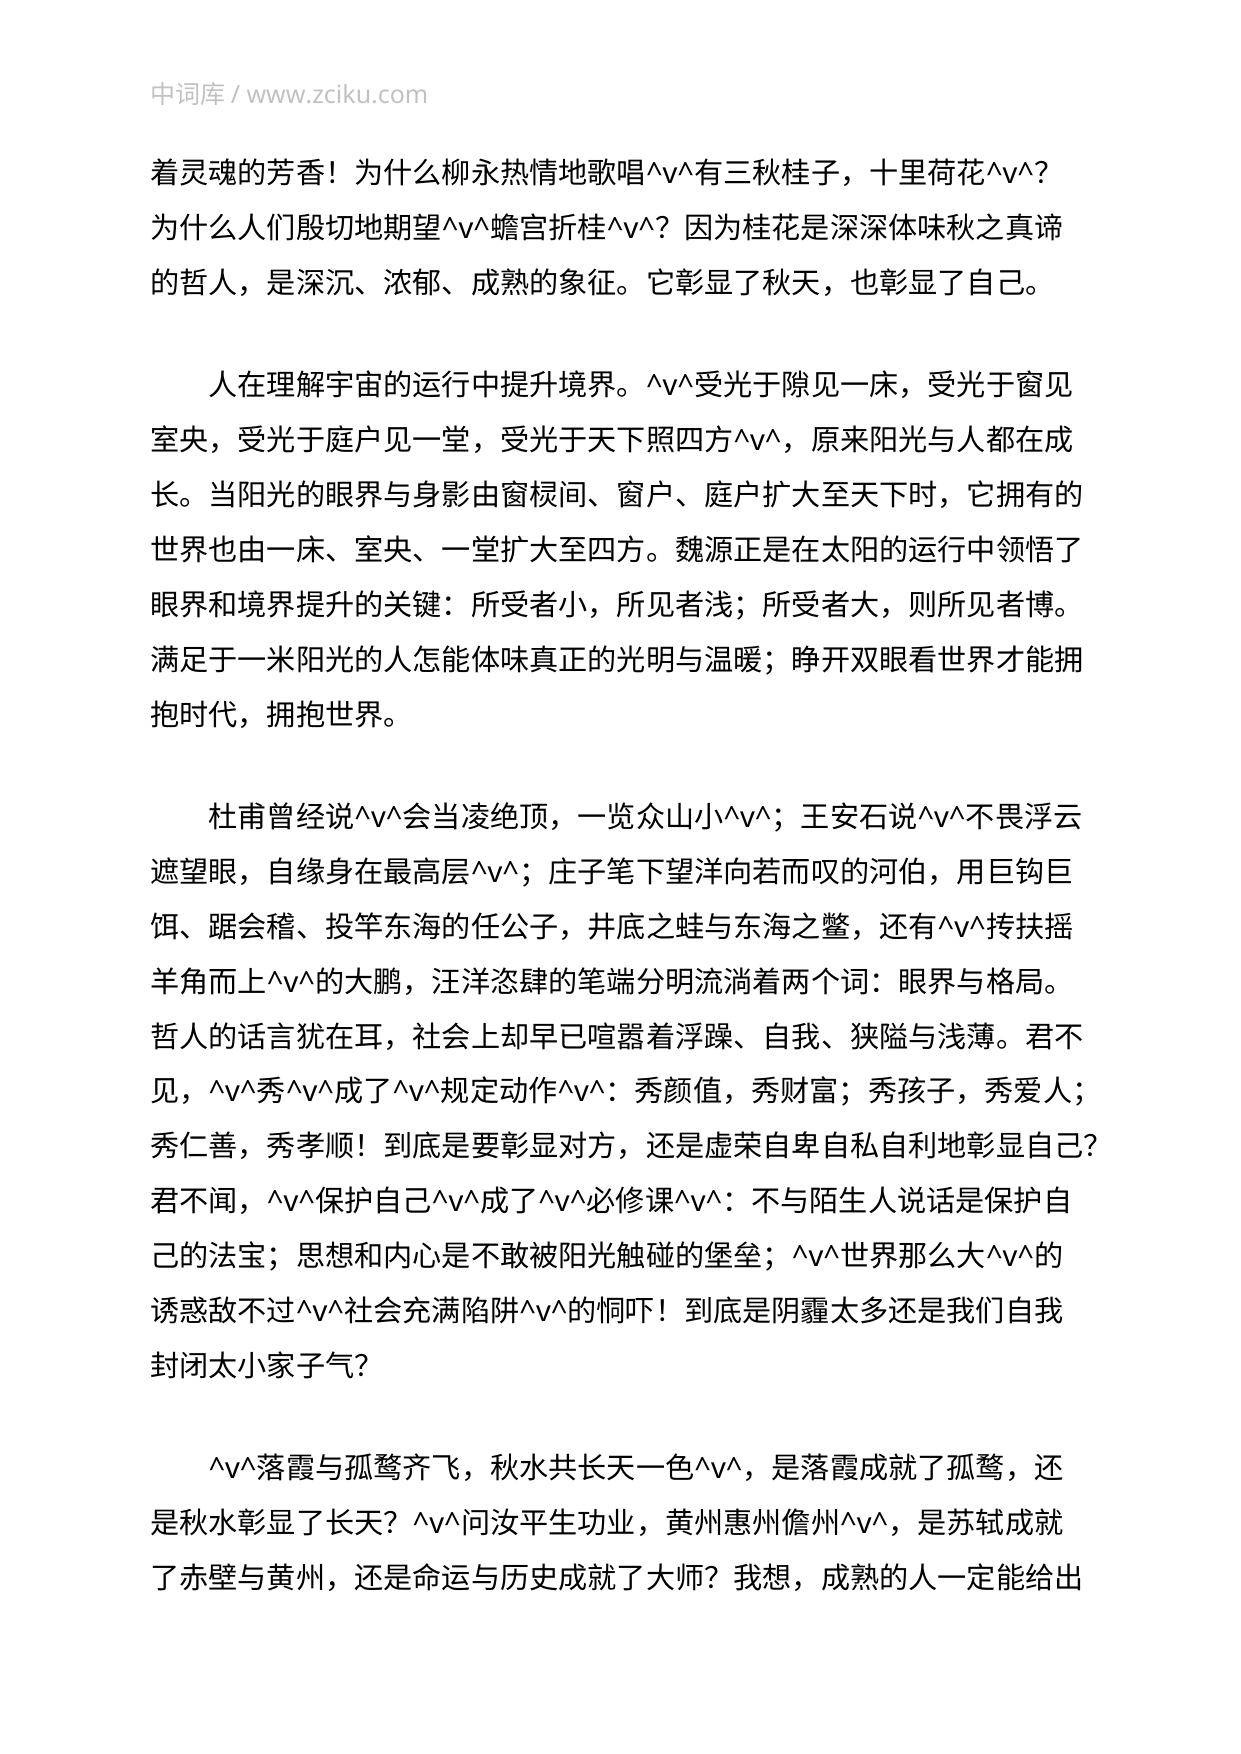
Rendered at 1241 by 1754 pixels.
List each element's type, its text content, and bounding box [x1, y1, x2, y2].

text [150, 1445, 1090, 1597]
text 杜甫曾经说^v^会当凌绝顶，一览众山小^v^；王安石说^v^不畏浮云遮望眼，自缘身在最高层^v^；庄子笔下望洋向若而叹的河伯，用巨钩巨饵、踞会稽、投竿东海的任公子，井底之蛙与东海之鳖，还有^v^抟扶摇羊角而上^v^的大鹏，汪洋恣肆的笔端分明流淌着两个词：眼界与格局。哲人的话言犹在耳，社会上却早已喧嚣着浮躁、自我、狭隘与浅薄。君不见，^v^秀^v^成了^v^规定动作^v^：秀颜值，秀财富；秀孩子，秀爱人；秀仁善，秀孝顺！到底是要彰显对方，还是虚荣自卑自私自利地彰显自己？君不闻，^v^保护自己^v^成了^v^必修课^v^：不与陌生人说话是保护自己的法宝；思想和内心是不敢被阳光触碰的堡垒；^v^世界那么大^v^的诱惑敌不过^v^社会充满陷阱^v^的恫吓！到底是阴霾太多还是我们自我封闭太小家子气？ [150, 793, 1090, 1385]
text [150, 150, 1090, 302]
text 人在理解宇宙的运行中提升境界。^v^受光于隙见一床，受光于窗见室央，受光于庭户见一堂，受光于天下照四方^v^，原来阳光与人都在成长。当阳光的眼界与身影由窗棂间、窗户、庭户扩大至天下时，它拥有的世界也由一床、室央、一堂扩大至四方。魏源正是在太阳的运行中领悟了眼界和境界提升的关键：所受者小，所见者浅；所受者大，则所见者博。满足于一米阳光的人怎能体味真正的光明与温暖；睁开双眼看世界才能拥抱时代，拥抱世界。 [150, 362, 1090, 734]
